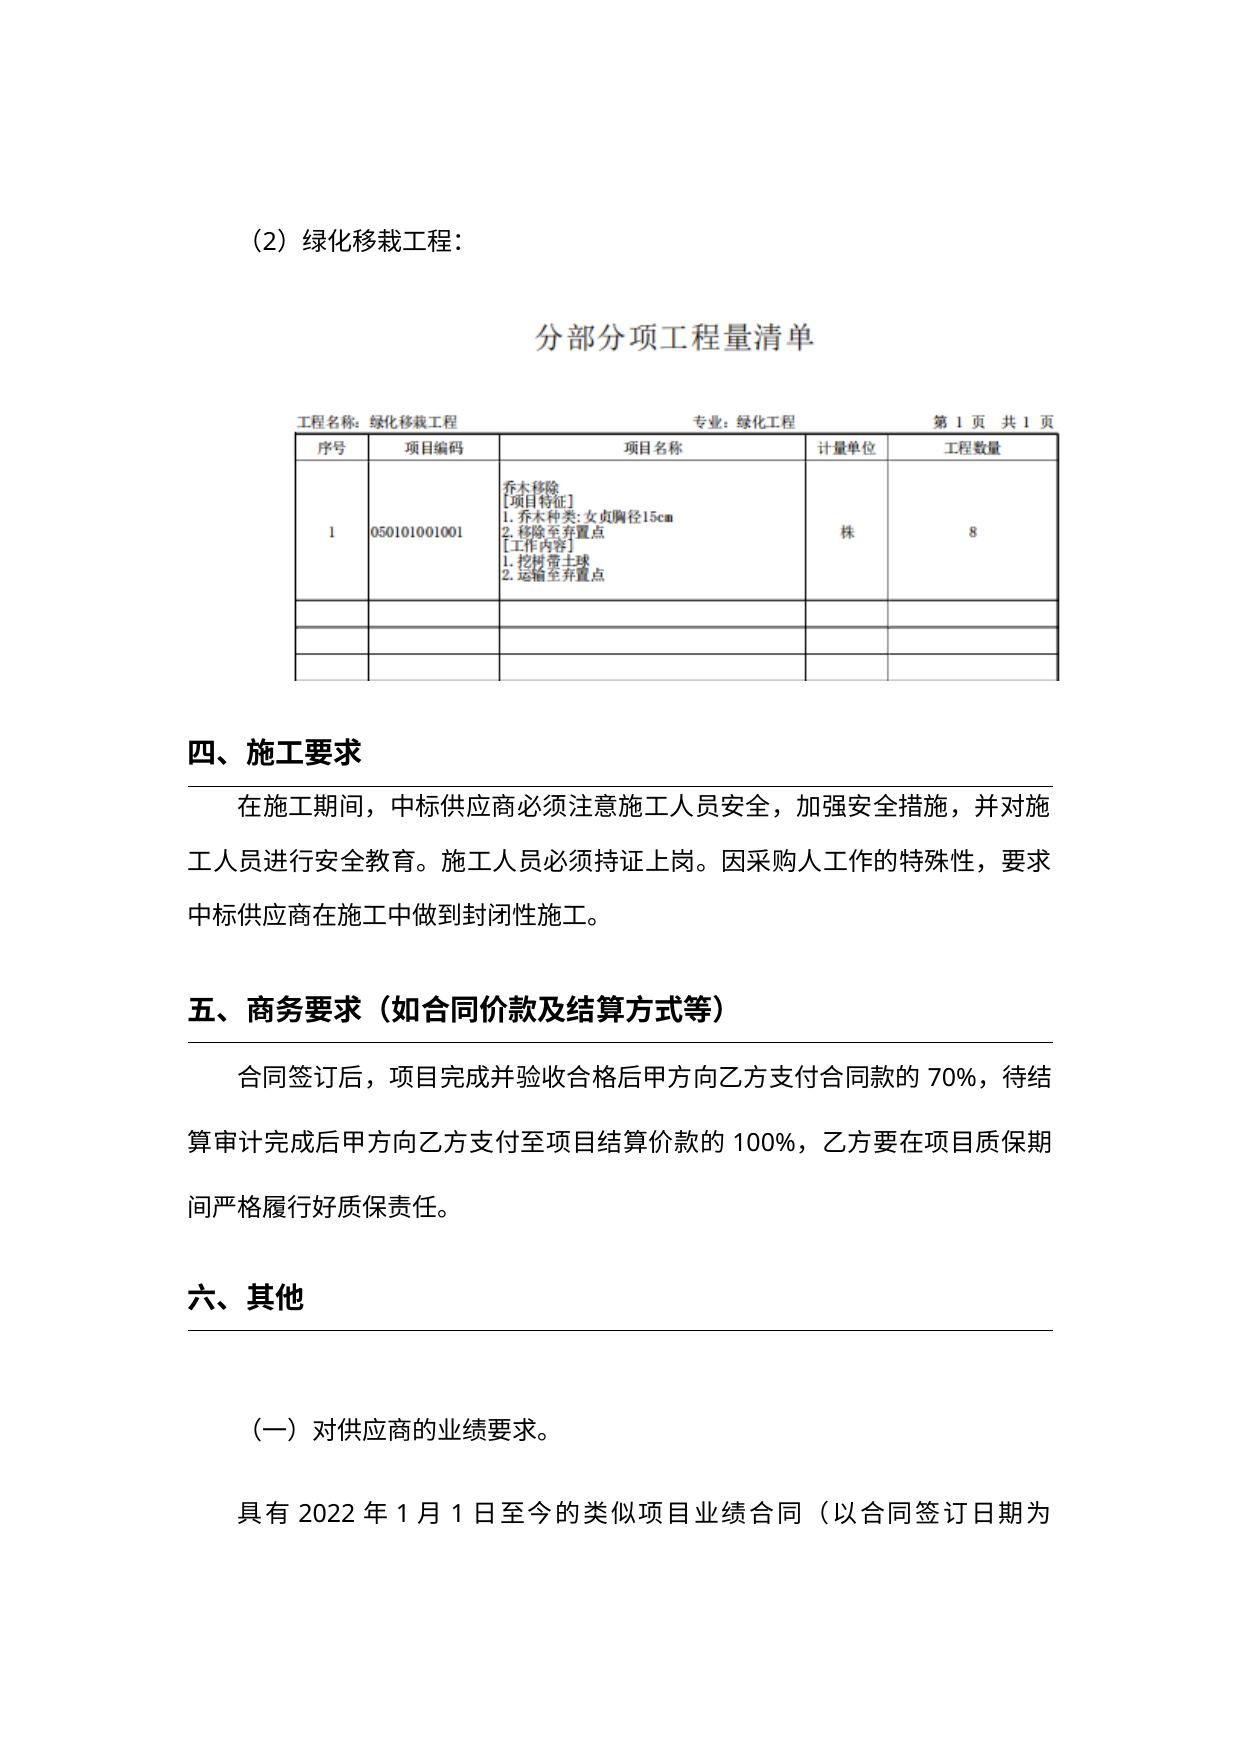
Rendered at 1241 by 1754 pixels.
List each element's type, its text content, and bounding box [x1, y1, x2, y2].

text （2）绿化移栽工程： [187, 221, 1053, 257]
list 合同签订后，项目完成并验收合格后甲方向乙方支付合同款的 70%，待结算审计完成后甲方向乙方支付至项目结算价款的100%，乙方要在项目质保期间严格履行好质保责任。 [187, 1043, 1053, 1238]
text 四、施工要求 [187, 718, 1053, 787]
text 五、商务要求（如合同价款及结算方式等） [187, 975, 1053, 1043]
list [187, 1479, 1053, 1544]
picture [231, 275, 1096, 681]
list （一）对供应商的业绩要求。 [187, 1396, 1053, 1461]
text 六、其他 [187, 1263, 1053, 1331]
text 在施工期间，中标供应商必须注意施工人员安全，加强安全措施，并对施工人员进行安全教育。施工人员必须持证上岗。因采购人工作的特殊性，要求中标供应商在施工中做到封闭性施工。 [187, 787, 1053, 932]
